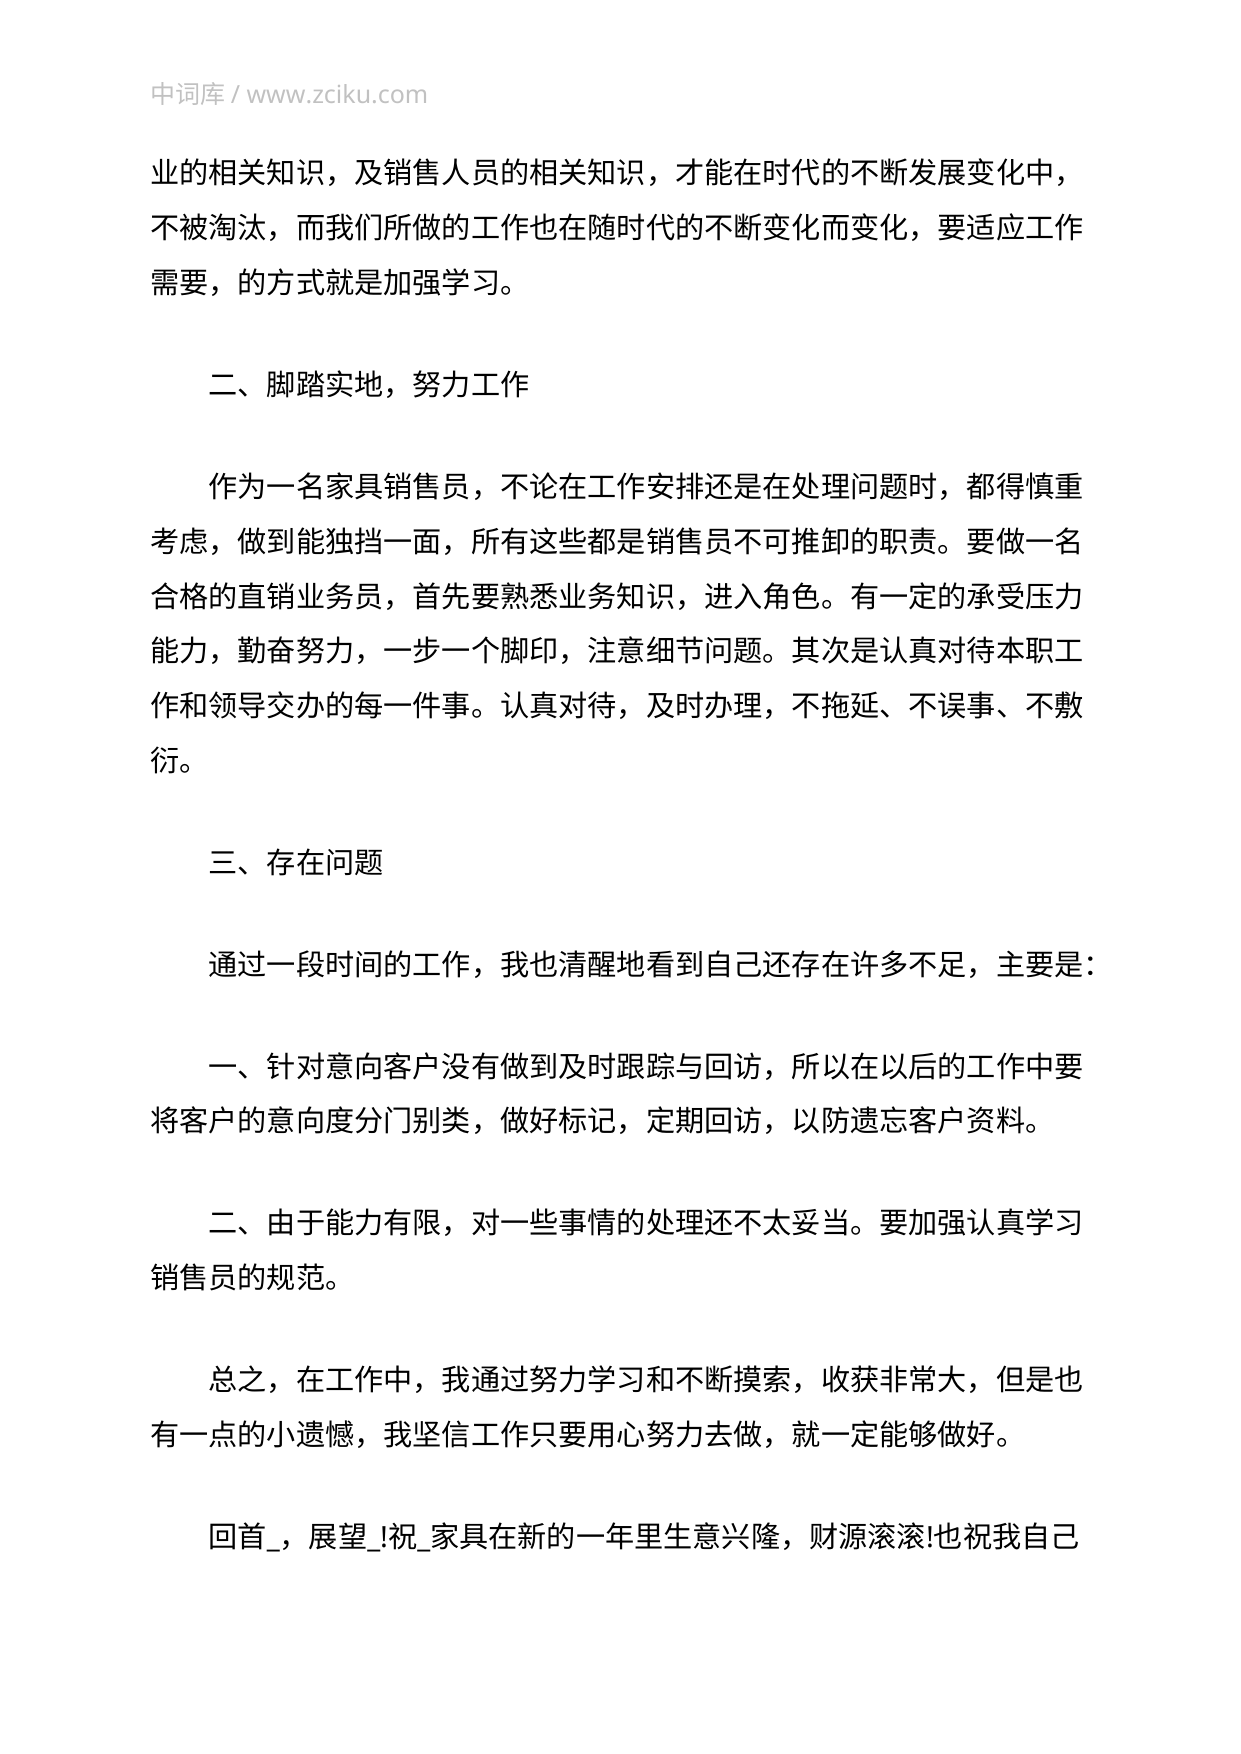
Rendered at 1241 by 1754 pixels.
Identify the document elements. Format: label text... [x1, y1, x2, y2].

text 三、存在问题 [150, 839, 1090, 882]
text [150, 1513, 1090, 1556]
text 总之，在工作中，我通过努力学习和不断摸索，收获非常大，但是也有一点的小遗憾，我坚信工作只要用心努力去做，就一定能够做好。 [150, 1356, 1090, 1454]
text 二、脚踏实地，努力工作 [150, 362, 1090, 404]
text 通过一段时间的工作，我也清醒地看到自己还存在许多不足，主要是： [150, 941, 1090, 984]
text 二、由于能力有限，对一些事情的处理还不太妥当。要加强认真学习销售员的规范。 [150, 1200, 1090, 1297]
text 作为一名家具销售员，不论在工作安排还是在处理问题时，都得慎重考虑，做到能独挡一面，所有这些都是销售员不可推卸的职责。要做一名合格的直销业务员，首先要熟悉业务知识，进入角色。有一定的承受压力能力，勤奋努力，一步一个脚印，注意细节问题。其次是认真对待本职工作和领导交办的每一件事。认真对待，及时办理，不拖延、不误事、不敷衍。 [150, 463, 1090, 780]
text 一、针对意向客户没有做到及时跟踪与回访，所以在以后的工作中要将客户的意向度分门别类，做好标记，定期回访，以防遗忘客户资料。 [150, 1043, 1090, 1140]
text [150, 150, 1090, 302]
